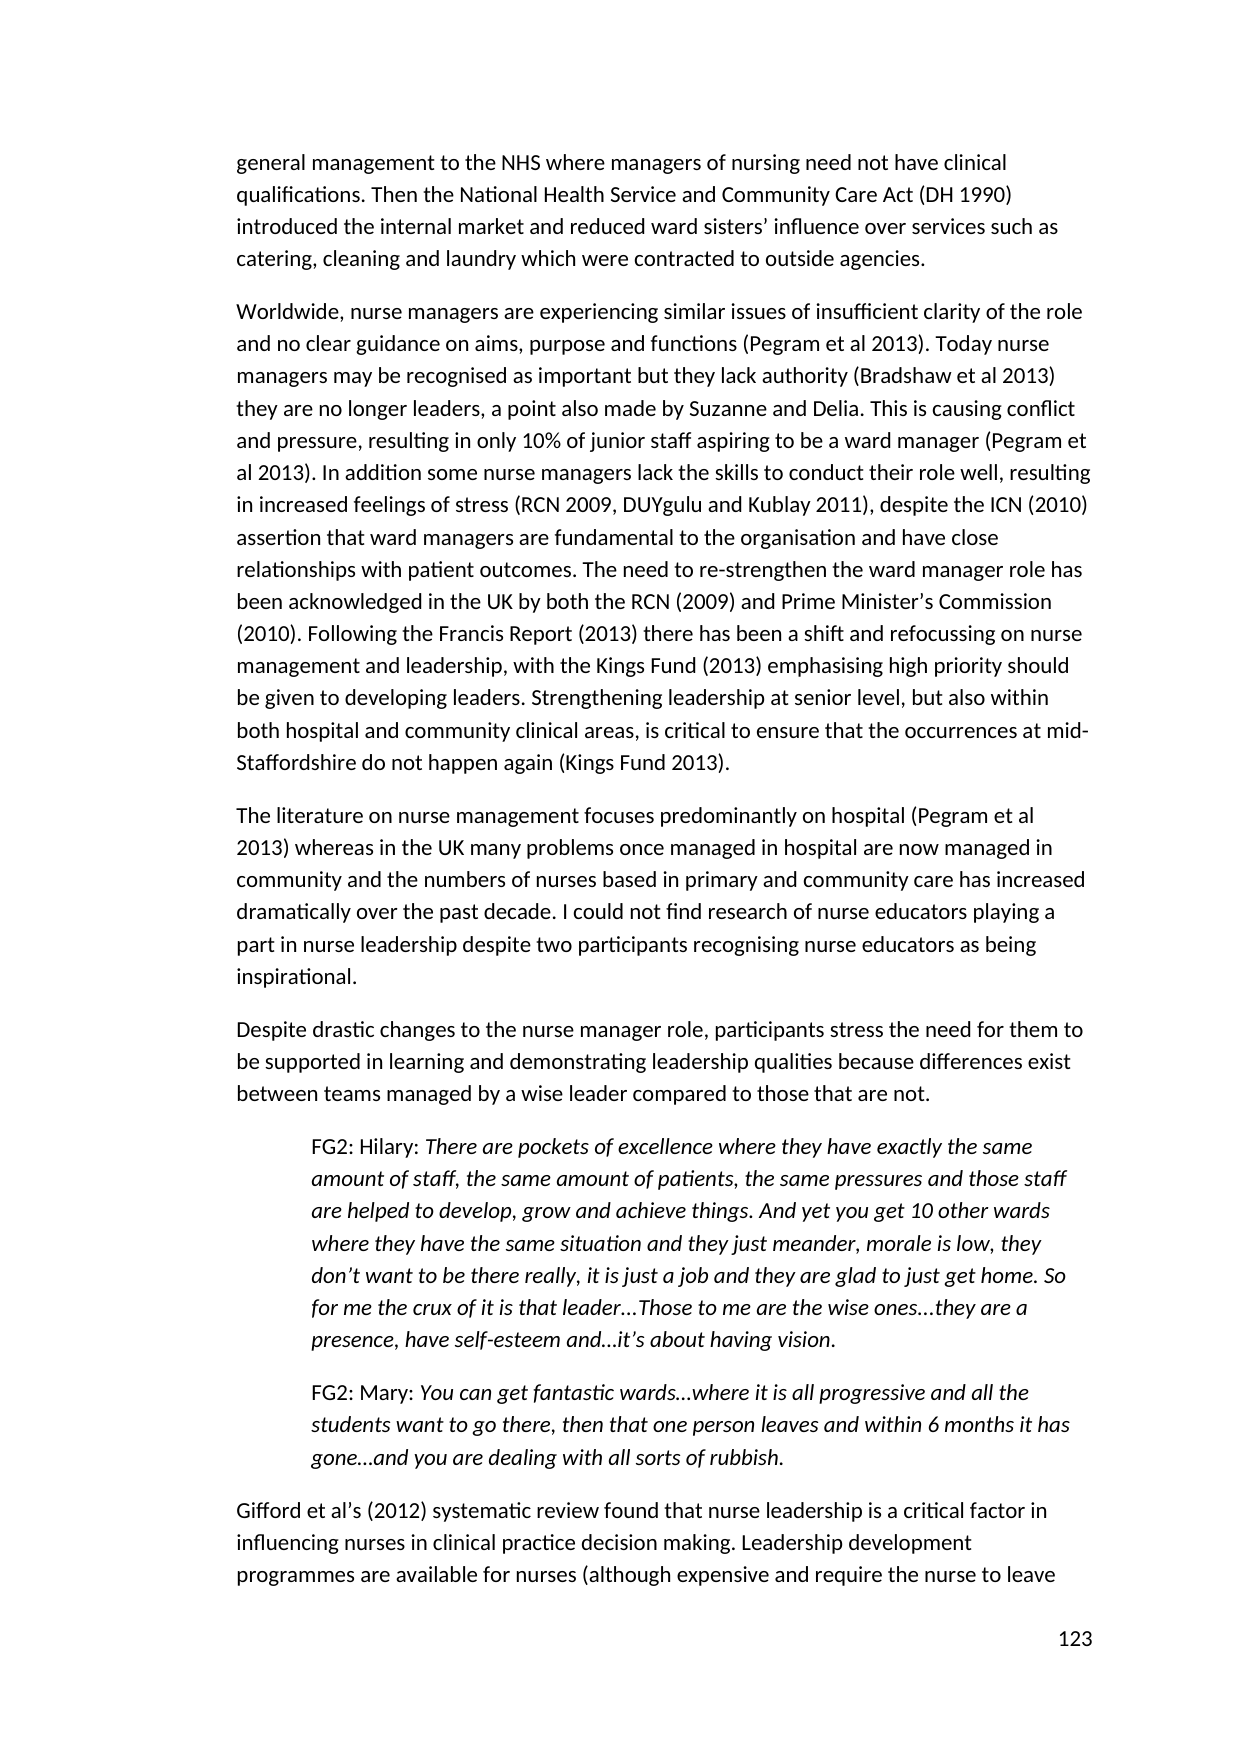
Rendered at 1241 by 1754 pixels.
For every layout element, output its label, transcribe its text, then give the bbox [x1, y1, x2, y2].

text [236, 1496, 1092, 1588]
text FG2: Hilary: There are pockets of excellence where they have exactly the same amount of staff, the same amount of patients, the same pressures and those staff are helped to develop, grow and achieve things. And yet you get 10 other wards where they have the same situation and they just meander, morale is low, they don’t want to be there really, it is just a job and they are glad to just get home. So for me the crux of it is that leader...Those to me are the wise ones...they are a presence, have self-esteem and…it’s about having vision. [311, 1132, 1092, 1353]
text The literature on nurse management focuses predominantly on hospital (Pegram et al 2013) whereas in the UK many problems once managed in hospital are now managed in community and the numbers of nurses based in primary and community care has increased dramatically over the past decade. I could not find research of nurse educators playing a part in nurse leadership despite two participants recognising nurse educators as being inspirational. [236, 801, 1092, 990]
text FG2: Mary: You can get fantastic wards…where it is all progressive and all the students want to go there, then that one person leaves and within 6 months it has gone…and you are dealing with all sorts of rubbish. [311, 1378, 1092, 1471]
text Despite drastic changes to the nurse manager role, participants stress the need for them to be supported in learning and demonstrating leadership qualities because differences exist between teams managed by a wise leader compared to those that are not. [236, 1015, 1092, 1107]
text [236, 148, 1092, 272]
text Worldwide, nurse managers are experiencing similar issues of insufficient clarity of the role and no clear guidance on aims, purpose and functions (Pegram et al 2013). Today nurse managers may be recognised as important but they lack authority (Bradshaw et al 2013) they are no longer leaders, a point also made by Suzanne and Delia. This is causing conflict and pressure, resulting in only 10% of junior staff aspiring to be a ward manager (Pegram et al 2013). In addition some nurse managers lack the skills to conduct their role well, resulting in increased feelings of stress (RCN 2009, DUYgulu and Kublay 2011), despite the ICN (2010) assertion that ward managers are fundamental to the organisation and have close relationships with patient outcomes. The need to re-strengthen the ward manager role has been acknowledged in the UK by both the RCN (2009) and Prime Minister’s Commission (2010). Following the Francis Report (2013) there has been a shift and refocussing on nurse management and leadership, with the Kings Fund (2013) emphasising high priority should be given to developing leaders. Strengthening leadership at senior level, but also within both hospital and community clinical areas, is critical to ensure that the occurrences at mid-Staffordshire do not happen again (Kings Fund 2013). [236, 297, 1092, 776]
